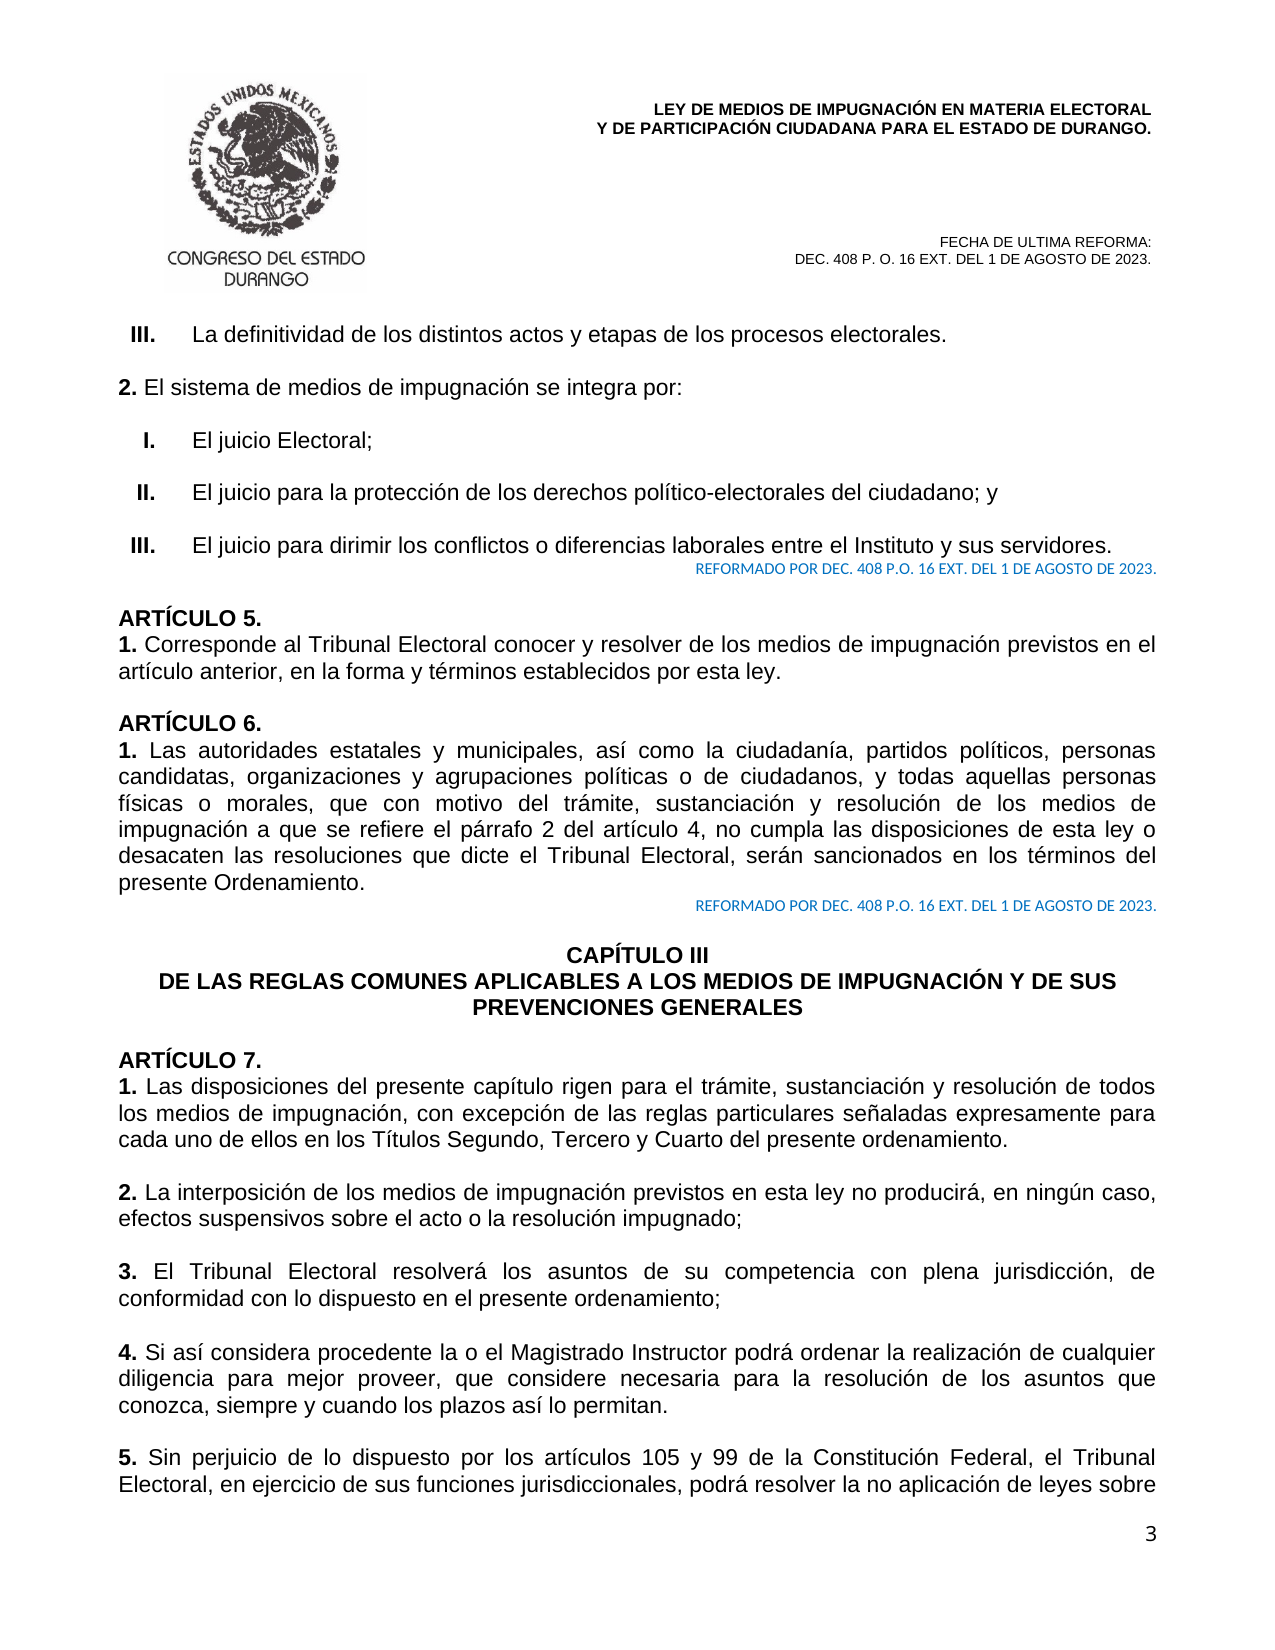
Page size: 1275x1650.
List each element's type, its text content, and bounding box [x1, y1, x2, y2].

picture [163, 73, 367, 293]
text ARTÍCULO 5. [118, 605, 1157, 631]
text REFORMADO POR DEC. 408 P.O. 16 EXT. DEL 1 DE AGOSTO DE 2023. [118, 895, 1157, 915]
text REFORMADO POR DEC. 408 P.O. 16 EXT. DEL 1 DE AGOSTO DE 2023. [118, 558, 1157, 579]
text 1. Las autoridades estatales y municipales, así como la ciudadanía, partidos políticos, personas candidatas, organizaciones y agrupaciones políticas o de ciudadanos, y todas aquellas personas físicas o morales, que con motivo del trámite, sustanciación y resolución de los medios de impugnación a que se refiere el párrafo 2 del artículo 4, no cumpla las disposiciones de esta ley o desacaten las resoluciones que dicte el Tribunal Electoral, serán sancionados en los términos del presente Ordenamiento. [118, 737, 1157, 895]
text ARTÍCULO 7. [118, 1047, 1157, 1073]
text ARTÍCULO 6. [118, 710, 1157, 737]
list La definitividad de los distintos actos y etapas de los procesos electorales. [156, 321, 1157, 347]
text 3. El Tribunal Electoral resolverá los asuntos de su competencia con plena jurisdicción, de conformidad con lo dispuesto en el presente ordenamiento; [118, 1258, 1157, 1313]
text CAPÍTULO III [118, 942, 1157, 968]
text 1. Corresponde al Tribunal Electoral conocer y resolver de los medios de impugnación previstos en el artículo anterior, en la forma y términos establecidos por esta ley. [118, 631, 1157, 684]
text DE LAS REGLAS COMUNES APLICABLES A LOS MEDIOS DE IMPUGNACIÓN Y DE SUS PREVENCIONES GENERALES [118, 968, 1157, 1021]
list El juicio Electoral; [156, 427, 1157, 453]
text 2. El sistema de medios de impugnación se integra por: [118, 374, 1157, 400]
list El juicio para la protección de los derechos político-electorales del ciudadano; y [156, 479, 1157, 506]
text 4. Si así considera procedente la o el Magistrado Instructor podrá ordenar la realización de cualquier diligencia para mejor proveer, que considere necesaria para la resolución de los asuntos que conozca, siempre y cuando los plazos así lo permitan. [118, 1339, 1157, 1418]
text 2. La interposición de los medios de impugnación previstos en esta ley no producirá, en ningún caso, efectos suspensivos sobre el acto o la resolución impugnado; [118, 1179, 1157, 1231]
text 1. Las disposiciones del presente capítulo rigen para el trámite, sustanciación y resolución de todos los medios de impugnación, con excepción de las reglas particulares señaladas expresamente para cada uno de ellos en los Títulos Segundo, Tercero y Cuarto del presente ordenamiento. [118, 1073, 1157, 1152]
list El juicio para dirimir los conflictos o diferencias laborales entre el Instituto y sus servidores. [156, 532, 1157, 558]
